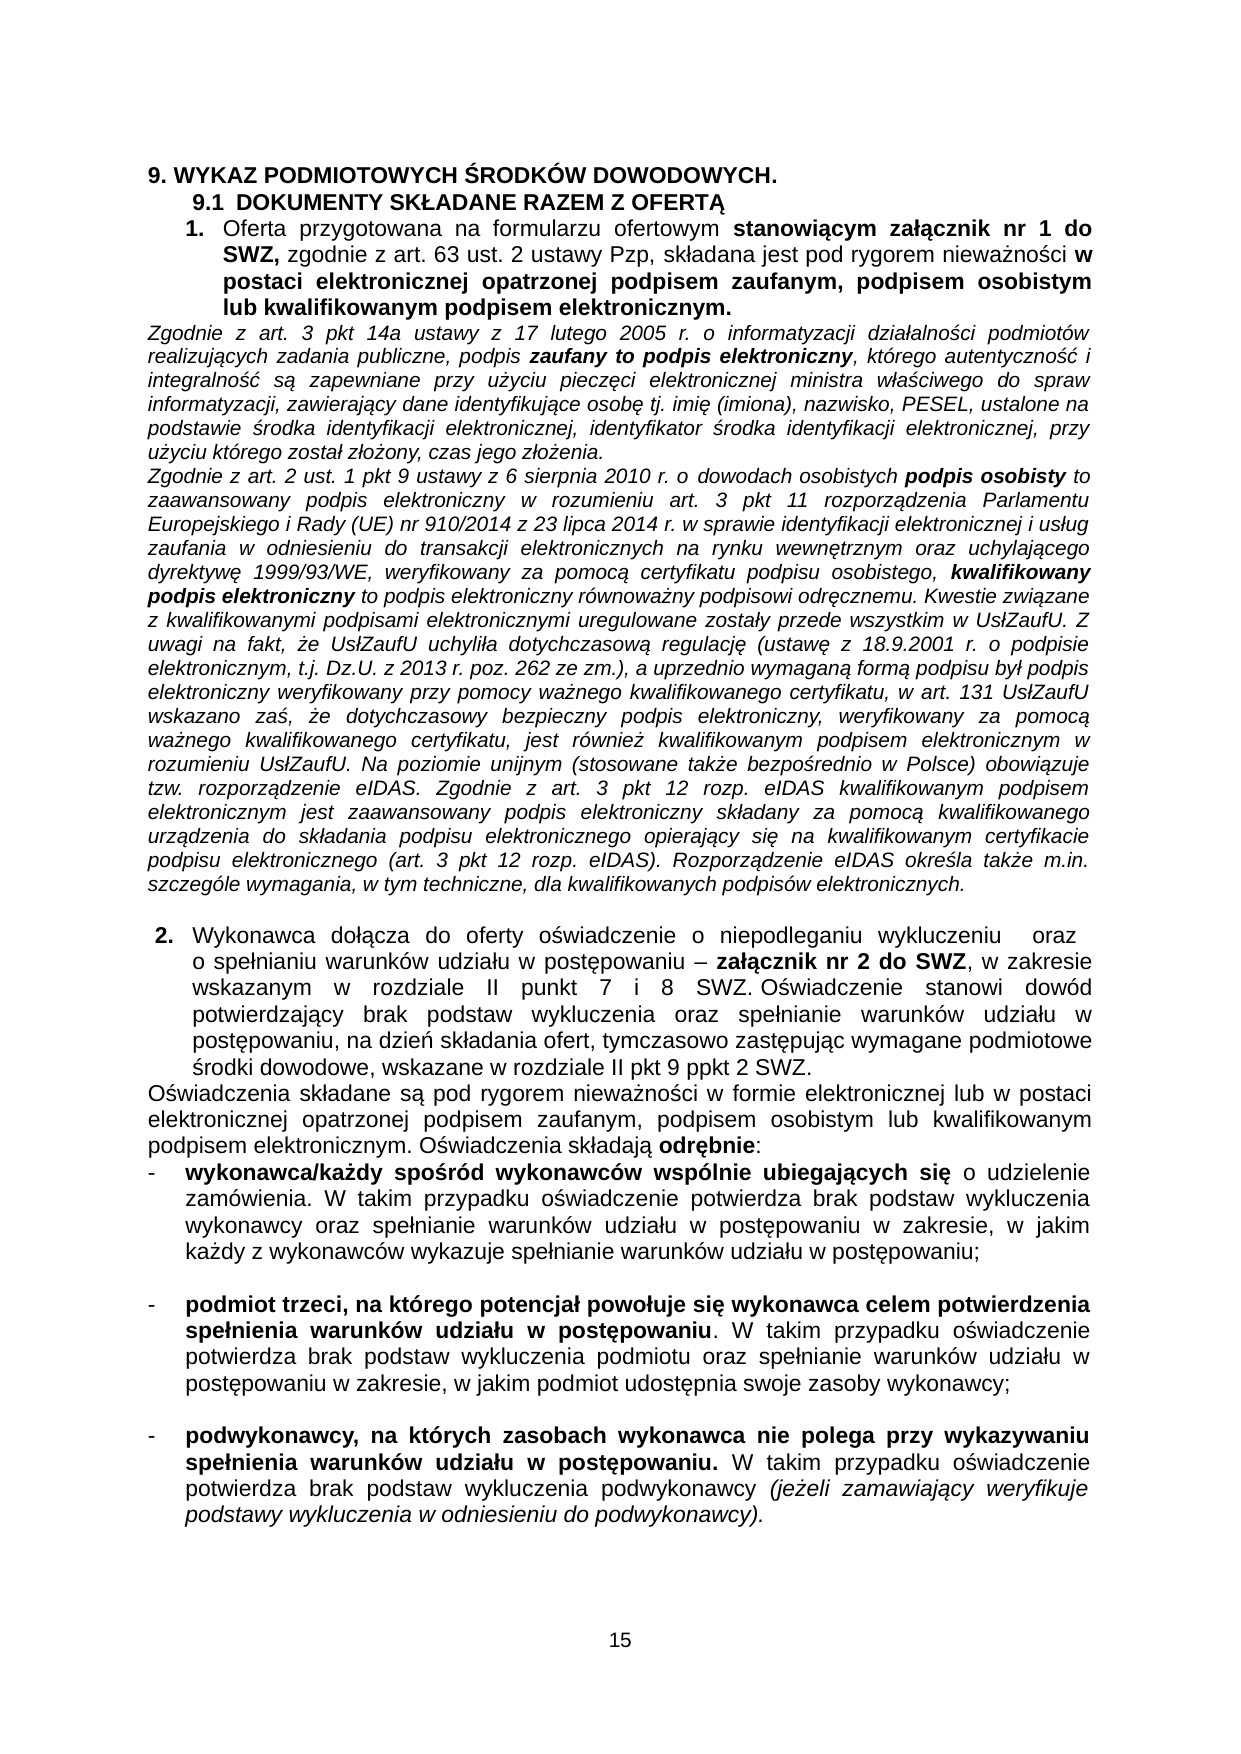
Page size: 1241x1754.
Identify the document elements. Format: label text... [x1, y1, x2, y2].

text 9. WYKAZ PODMIOTOWYCH ŚRODKÓW DOWODOWYCH. [148, 162, 1092, 188]
text Zgodnie z art. 2 ust. 1 pkt 9 ustawy z 6 sierpnia 2010 r. o dowodach osobistych podpis osobisty to zaawansowany podpis elektroniczny w rozumieniu art. 3 pkt 11 rozporządzenia Parlamentu Europejskiego i Rady (UE) nr 910/2014 z 23 lipca 2014 r. w sprawie identyfikacji elektronicznej i usług zaufania w odniesieniu do transakcji elektronicznych na rynku wewnętrznym oraz uchylającego dyrektywę 1999/93/WE, weryfikowany za pomocą certyfikatu podpisu osobistego, kwalifikowany podpis elektroniczny to podpis elektroniczny równoważny podpisowi odręcznemu. Kwestie związane z kwalifikowanymi podpisami elektronicznymi uregulowane zostały przede wszystkim w UsłZaufU. Z uwagi na fakt, że UsłZaufU uchyliła dotychczasową regulację (ustawę z 18.9.2001 r. o podpisie elektronicznym, t.j. Dz.U. z 2013 r. poz. 262 ze zm.), a uprzednio wymaganą formą podpisu był podpis elektroniczny weryfikowany przy pomocy ważnego kwalifikowanego certyfikatu, w art. 131 UsłZaufU wskazano zaś, że dotychczasowy bezpieczny podpis elektroniczny, weryfikowany za pomocą ważnego kwalifikowanego certyfikatu, jest również kwalifikowanym podpisem elektronicznym w rozumieniu UsłZaufU. Na poziomie unijnym (stosowane także bezpośrednio w Polsce) obowiązuje tzw. rozporządzenie eIDAS. Zgodnie z art. 3 pkt 12 rozp. eIDAS kwalifikowanym podpisem elektronicznym jest zaawansowany podpis elektroniczny składany za pomocą kwalifikowanego urządzenia do składania podpisu elektronicznego opierający się na kwalifikowanym certyfikacie podpisu elektronicznego (art. 3 pkt 12 rozp. eIDAS). Rozporządzenie eIDAS określa także m.in. szczególe wymagania, w tym techniczne, dla kwalifikowanych podpisów elektronicznych. [148, 464, 1092, 895]
text Zgodnie z art. 3 pkt 14a ustawy z 17 lutego 2005 r. o informatyzacji działalności podmiotów realizujących zadania publiczne, podpis zaufany to podpis elektroniczny, którego autentyczność i integralność są zapewniane przy użyciu pieczęci elektronicznej ministra właściwego do spraw informatyzacji, zawierający dane identyfikujące osobę tj. imię (imiona), nazwisko, PESEL, ustalone na podstawie środka identyfikacji elektronicznej, identyfikator środka identyfikacji elektronicznej, przy użyciu którego został złożony, czas jego złożenia. [148, 320, 1092, 464]
text Oświadczenia składane są pod rygorem nieważności w formie elektronicznej lub w postaci elektronicznej opatrzonej podpisem zaufanym, podpisem osobistym lub kwalifikowanym podpisem elektronicznym. Oświadczenia składają odrębnie: [148, 1080, 1092, 1159]
list podmiot trzeci, na którego potencjał powołuje się wykonawca celem potwierdzenia spełnienia warunków udziału w postępowaniu. W takim przypadku oświadczenie potwierdza brak podstaw wykluczenia podmiotu oraz spełnianie warunków udziału w postępowaniu w zakresie, w jakim podmiot udostępnia swoje zasoby wykonawcy; [148, 1291, 1090, 1396]
list Wykonawca dołącza do oferty oświadczenie o niepodleganiu wykluczeniu oraz o spełnianiu warunków udziału w postępowaniu – załącznik nr 2 do SWZ, w zakresie wskazanym w rozdziale II punkt 7 i 8 SWZ. Oświadczenie stanowi dowód potwierdzający brak podstaw wykluczenia oraz spełnianie warunków udziału w postępowaniu, na dzień składania ofert, tymczasowo zastępując wymagane podmiotowe środki dowodowe, wskazane w rozdziale II pkt 9 ppkt 2 SWZ. [154, 922, 1092, 1080]
list wykonawca/każdy spośród wykonawców wspólnie ubiegających się o udzielenie zamówienia. W takim przypadku oświadczenie potwierdza brak podstaw wykluczenia wykonawcy oraz spełnianie warunków udziału w postępowaniu w zakresie, w jakim każdy z wykonawców wykazuje spełnianie warunków udziału w postępowaniu; [148, 1159, 1090, 1264]
list DOKUMENTY SKŁADANE RAZEM Z OFERTĄ [192, 188, 1092, 215]
list Oferta przygotowana na formularzu ofertowym stanowiącym załącznik nr 1 do SWZ, zgodnie z art. 63 ust. 2 ustawy Pzp, składana jest pod rygorem nieważności w postaci elektronicznej opatrzonej podpisem zaufanym, podpisem osobistym lub kwalifikowanym podpisem elektronicznym. [185, 215, 1092, 320]
list podwykonawcy, na których zasobach wykonawca nie polega przy wykazywaniu spełnienia warunków udziału w postępowaniu. W takim przypadku oświadczenie potwierdza brak podstaw wykluczenia podwykonawcy (jeżeli zamawiający weryfikuje podstawy wykluczenia w odniesieniu do podwykonawcy). [148, 1422, 1090, 1528]
